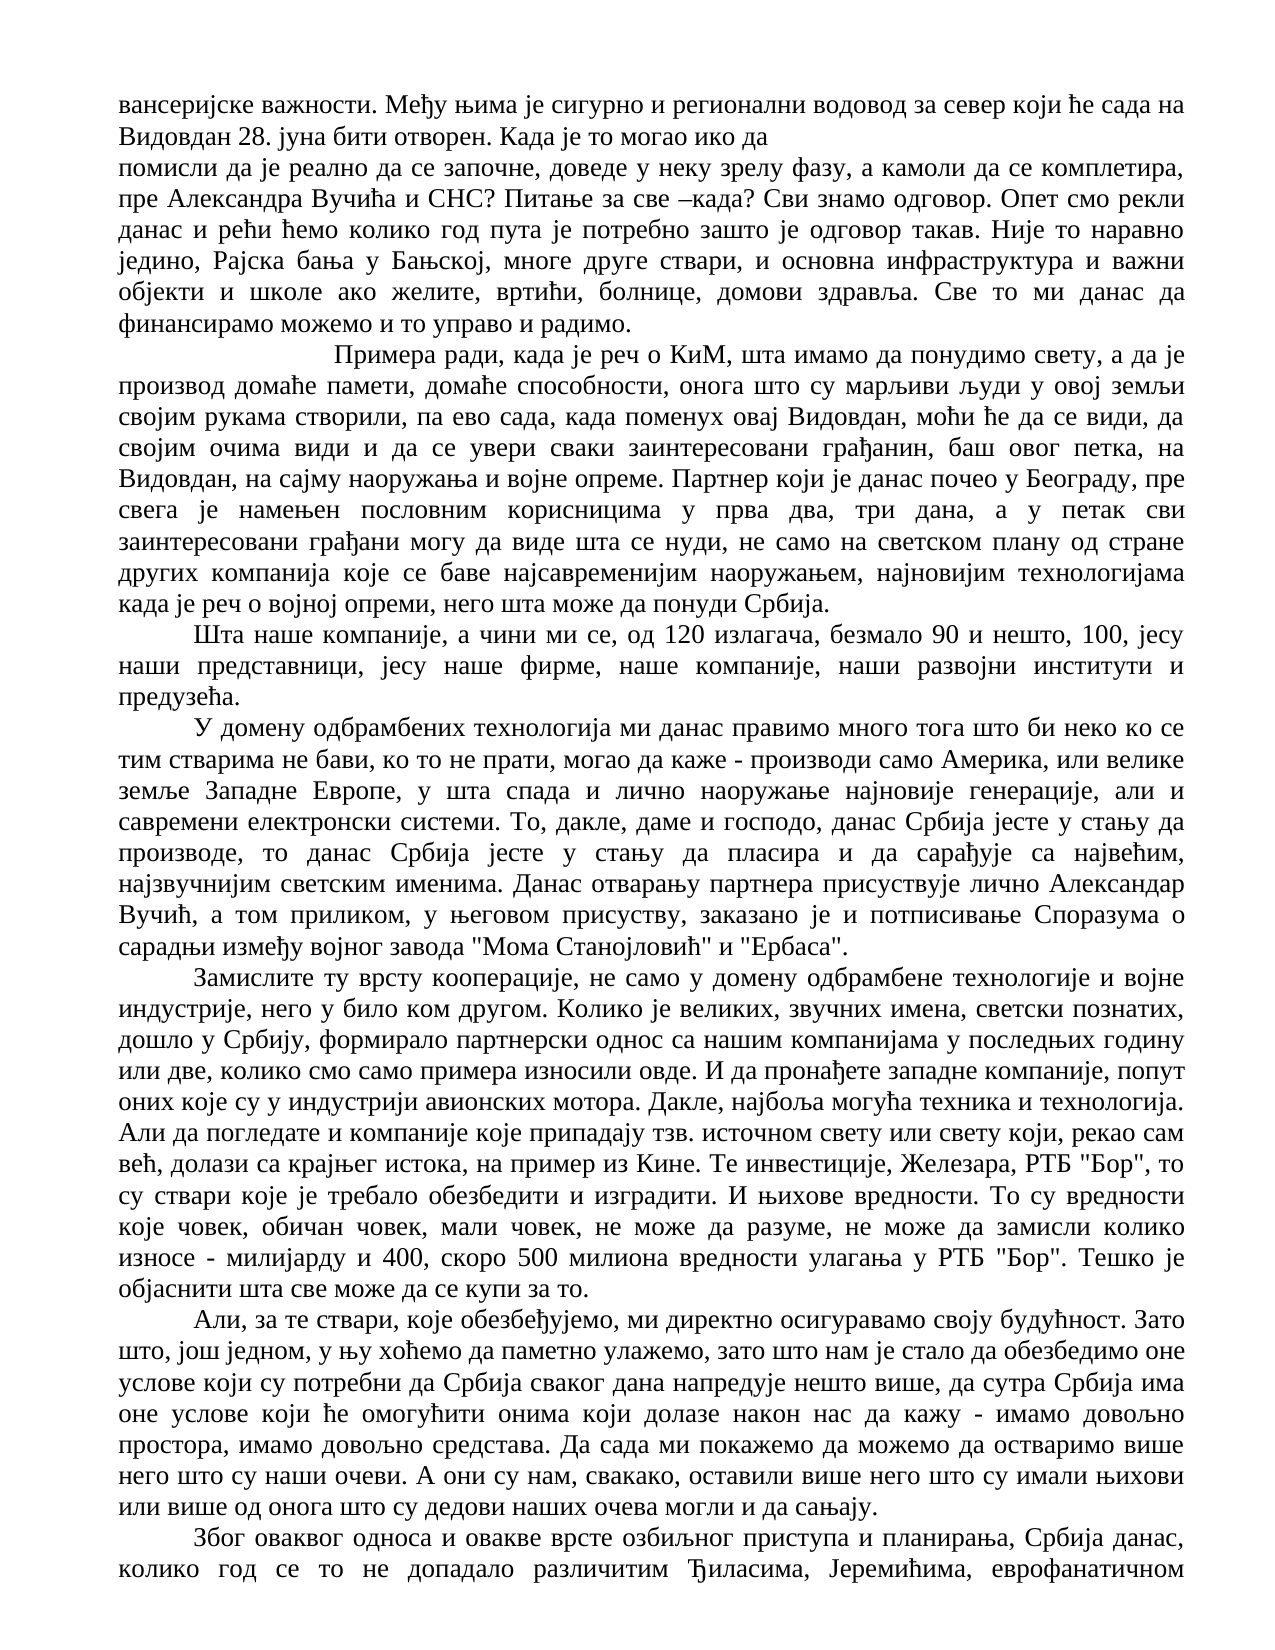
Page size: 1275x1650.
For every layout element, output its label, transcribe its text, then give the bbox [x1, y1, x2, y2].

text У домену одбрамбених технологија ми данас правимо много тога што би неко ко се тим стварима не бави, ко то не прати, могао да каже - производи само Америка, или велике земље Западне Европе, у шта спада и лично наоружање најновије генерације, али и савремени електронски системи. То, дакле, даме и господо, данас Србија јесте у стању да производе, то данас Србија јесте у стању да пласира и да сарађује са највећим, најзвучнијим светским именима. Данас отварању партнера присуствује лично Александар Вучић, а том приликом, у његовом присуству, заказано је и потписивање Споразума о сарадњи између војног завода "Мома Станојловић" и "Ербаса". [118, 712, 1186, 961]
text Примера ради, када је реч о КиМ, шта имамо да понудимо свету, а да је производ домаће памети, домаће способности, онога што су марљиви људи у овој земљи својим рукама створили, па ево сада, када поменух овај Видовдан, моћи ће да се види, да својим очима види и да се увери сваки заинтересовани грађанин, баш овог петка, на Видовдан, на сајму наоружања и војне опреме. Партнер који је данас почео у Београду, пре свега је намењен пословним корисницима у прва два, три дана, а у петак сви заинтересовани грађани могу да виде шта се нуди, не само на светском плану од стране других компанија које се баве најсавременијим наоружањем, најновијим технологијама када је реч о војној опреми, него шта може да понуди Србија. [118, 338, 1186, 618]
text помисли да је реално да се започне, доведе у неку зрелу фазу, а камоли да се комплетира, пре Александра Вучића и СНС? Питање за све –када? Сви знамо одговор. Опет смо рекли данас и рећи ћемо колико год пута је потребно зашто је одговор такав. Није то наравно једино, Рајска бања у Бањској, многе друге ствари, и основна инфраструктура и важни објекти и школе ако желите, вртићи, болнице, домови здравља. Све то ми данас да финансирамо можемо и то управо и радимо. [118, 151, 1186, 338]
text Али, за те ствари, које обезбеђујемо, ми директно осигуравамо своју будућност. Зато што, још једном, у њу хоћемо да паметно улажемо, зато што нам је стало да обезбедимо оне услове који су потребни да Србија сваког дана напредује нешто више, да сутра Србија има оне услове који ће омогућити онима који долазе након нас да кажу - имамо довољно простора, имамо довољно средстава. Да сада ми покажемо да можемо да остваримо више него што су наши очеви. А они су нам, свакако, оставили више него што су имали њихови или више од онога што су дедови наших очева могли и да сањају. [118, 1303, 1186, 1521]
text Замислите ту врсту кооперације, не само у домену одбрамбене технологије и војне индустрије, него у било ком другом. Колико је великих, звучних имена, светски познатих, дошло у Србију, формирало партнерски однос са нашим компанијама у последњих годину или две, колико смо само примера износили овде. И да пронађете западне компаније, попут оних које су у индустрији авионских мотора. Дакле, најбоља могућа техника и технологија. Али да погледате и компаније које припадају тзв. источном свету или свету који, рекао сам већ, долази са крајњег истока, на пример из Кине. Те инвестиције, Железара, РТБ "Бор", то су ствари које је требало обезбедити и изградити. И њихове вредности. То су вредности које човек, обичан човек, мали човек, не може да разуме, не може да замисли колико износе - милијарду и 400, скоро 500 милиона вредности улагања у РТБ "Бор". Тешко је објаснити шта све може да се купи за то. [118, 961, 1186, 1303]
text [118, 1521, 1186, 1584]
text Шта наше компаније, а чини ми се, од 120 излагача, безмало 90 и нешто, 100, јесу наши представници, јесу наше фирме, наше компаније, наши развојни институти и предузећа. [118, 618, 1186, 712]
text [118, 89, 1186, 151]
